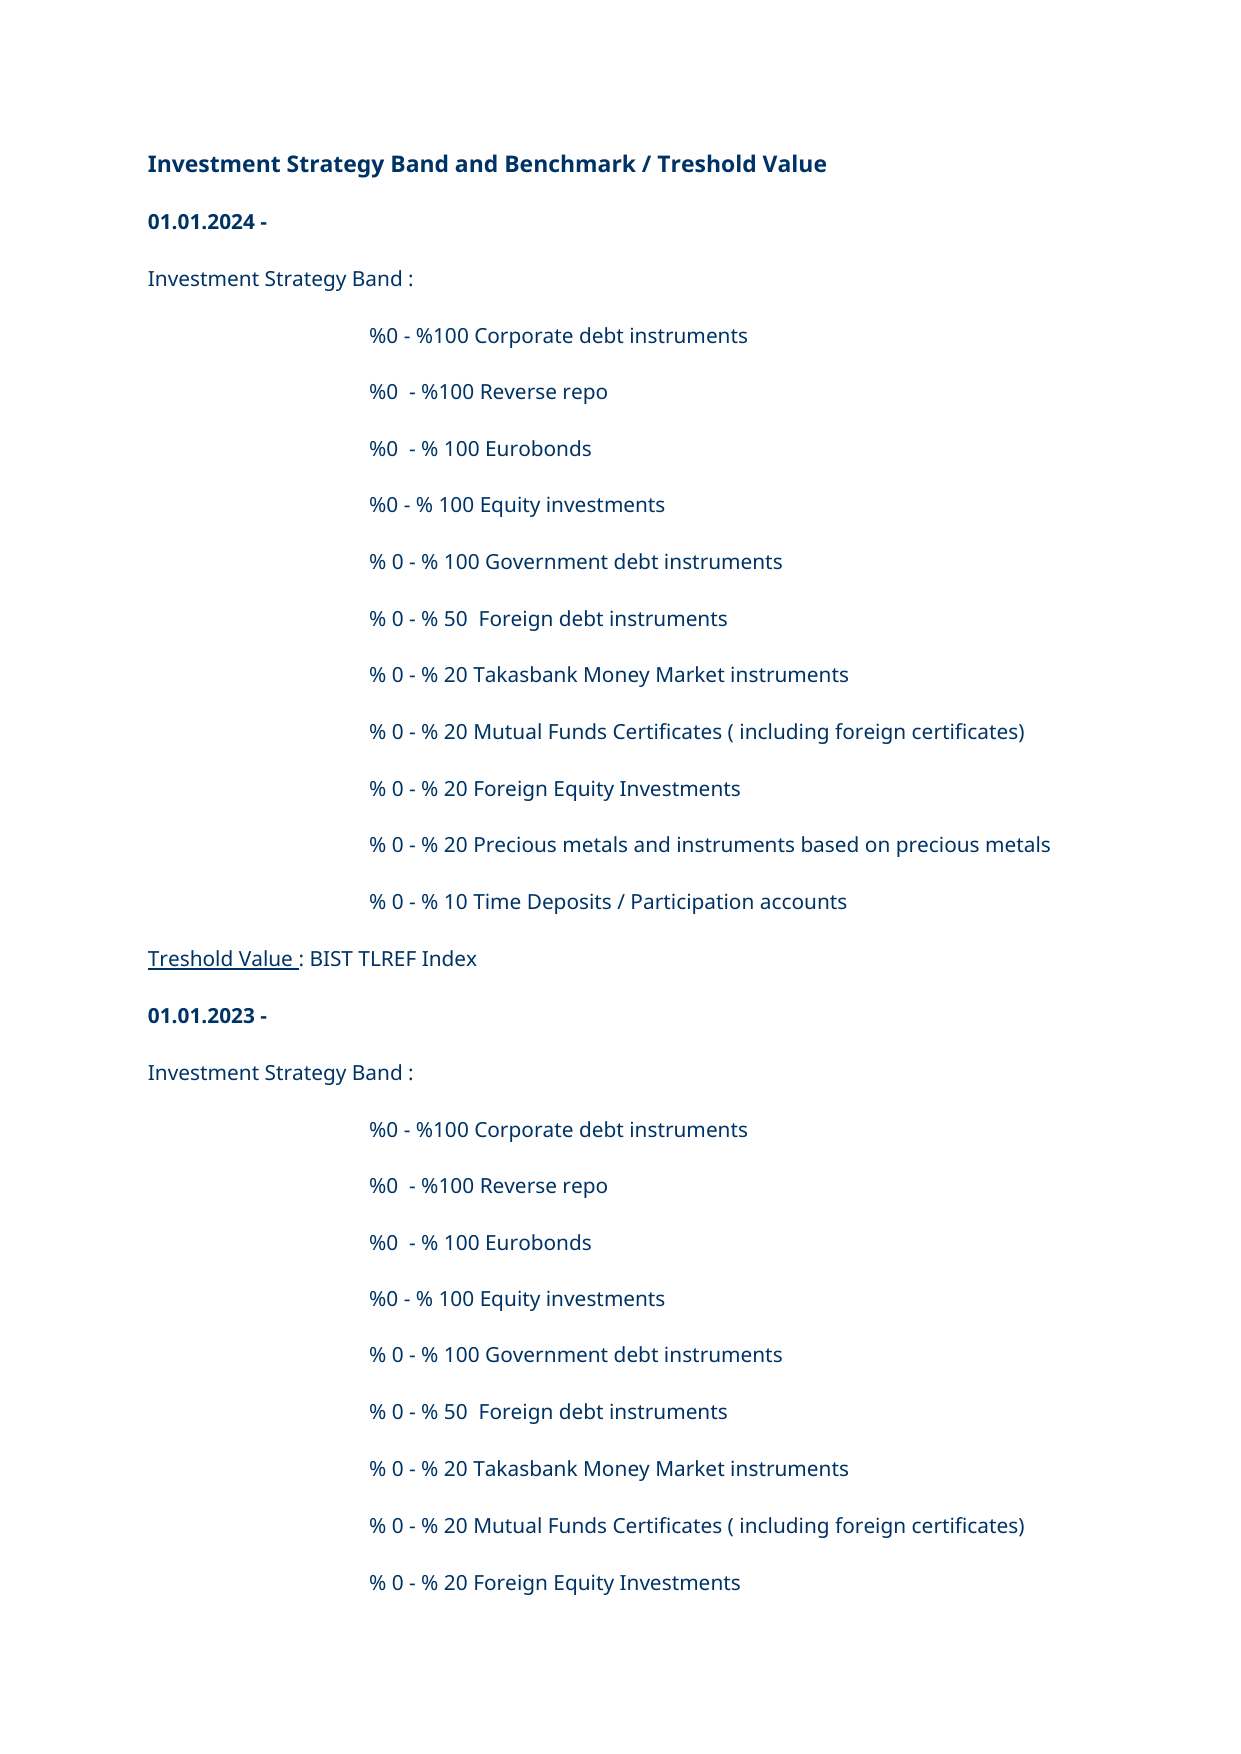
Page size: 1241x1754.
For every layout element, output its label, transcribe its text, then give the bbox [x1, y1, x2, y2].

text % 0 - % 100 Government debt instruments [295, 547, 1122, 575]
text % 0 - % 20 Takasbank Money Market instruments [295, 1454, 1122, 1483]
text Investment Strategy Band and Benchmark / Treshold Value [148, 148, 1122, 179]
text %0 - % 100 Equity investments [295, 490, 1122, 519]
text % 0 - % 10 Time Deposits / Participation accounts [295, 887, 1122, 916]
text Investment Strategy Band : [148, 264, 1122, 293]
text % 0 - % 50 Foreign debt instruments [295, 1397, 1122, 1426]
text % 0 - % 20 Foreign Equity Investments [295, 774, 1122, 802]
text %0 - %100 Reverse repo [295, 1171, 1122, 1200]
text %0 - %100 Reverse repo [295, 377, 1122, 406]
text % 0 - % 20 Foreign Equity Investments [295, 1568, 1122, 1596]
text 01.01.2024 - [148, 207, 1122, 236]
text % 0 - % 100 Government debt instruments [295, 1341, 1122, 1369]
text %0 - %100 Corporate debt instruments [295, 1115, 1122, 1143]
text %0 - % 100 Eurobonds [295, 434, 1122, 462]
text % 0 - % 20 Takasbank Money Market instruments [295, 661, 1122, 689]
text 01.01.2023 - [148, 1001, 1122, 1029]
text %0 - % 100 Eurobonds [295, 1228, 1122, 1256]
text % 0 - % 20 Mutual Funds Certificates ( including foreign certificates) [295, 717, 1122, 746]
text Treshold Value : BIST TLREF Index [148, 944, 1122, 973]
text Investment Strategy Band : [148, 1058, 1122, 1086]
text %0 - %100 Corporate debt instruments [295, 321, 1122, 349]
text %0 - % 100 Equity investments [295, 1284, 1122, 1313]
text % 0 - % 20 Mutual Funds Certificates ( including foreign certificates) [295, 1511, 1122, 1540]
text % 0 - % 50 Foreign debt instruments [295, 604, 1122, 632]
text % 0 - % 20 Precious metals and instruments based on precious metals [295, 830, 1122, 859]
